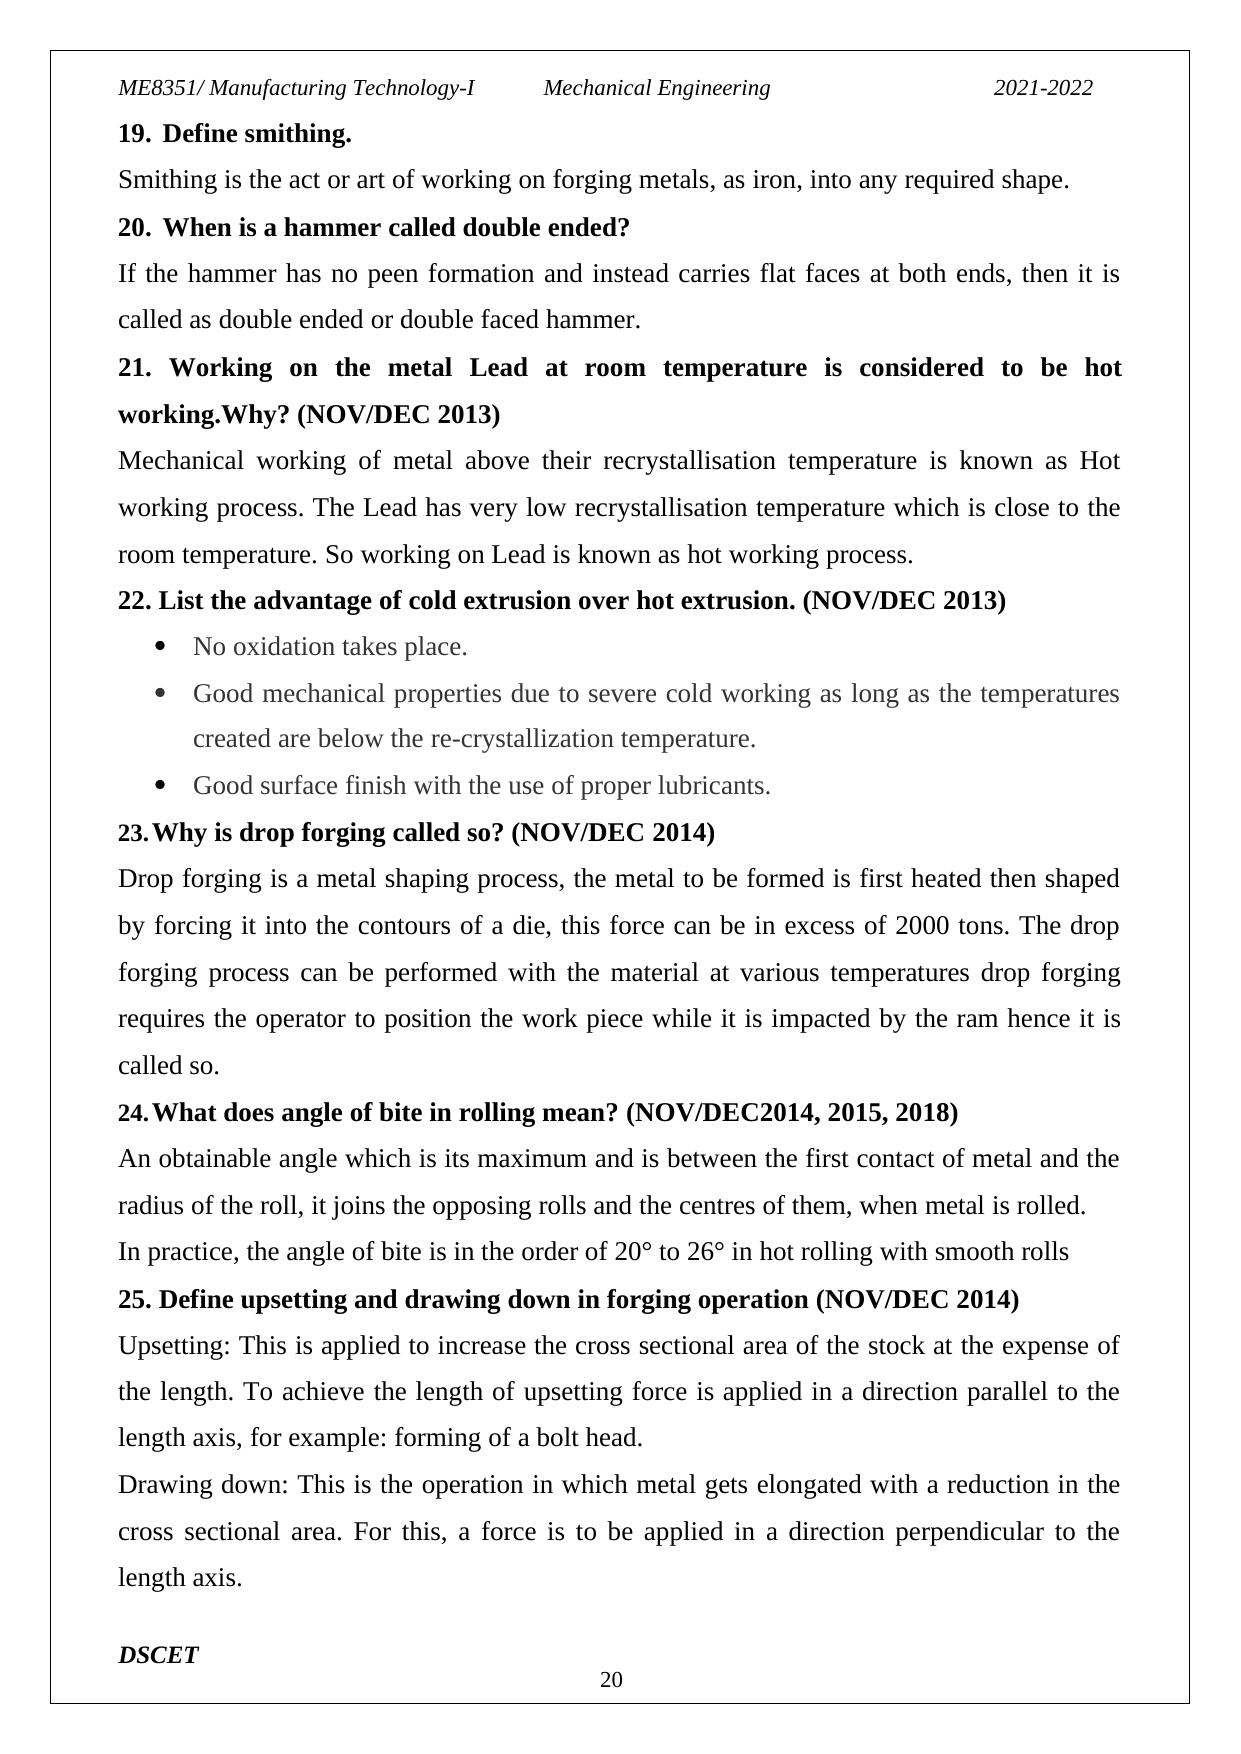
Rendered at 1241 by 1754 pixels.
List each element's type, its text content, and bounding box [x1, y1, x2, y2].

subtitle Working on the metal Lead at room temperature is considered to be hot working.Why? (NOV/DEC 2013) [118, 351, 1122, 429]
text Drawing down: This is the operation in which metal gets elongated with a reduction in the cross sectional area. For this, a force is to be applied in a direction perpendicular to the length axis. [118, 1468, 1122, 1592]
list Good mechanical properties due to severe cold working as long as the temperatures created are below the re-crystallization temperature. [155, 677, 1122, 753]
list Define upsetting and drawing down in forging operation (NOV/DEC 2014) Upsetting: This is applied to increase the cross sectional area of the stock at the expense of the length. To achieve the length of upsetting force is applied in a direction parallel to the length axis, for example: forming of a bolt head. [118, 1283, 1122, 1452]
subtitle When is a hammer called double ended? [118, 211, 1161, 242]
text Smithing is the act or art of working on forging metals, as iron, into any required shape. [118, 163, 1161, 194]
list No oxidation takes place. [155, 630, 1161, 662]
list Good surface finish with the use of proper lubricants. [155, 769, 1161, 800]
text Mechanical working of metal above their recrystallisation temperature is known as Hot working process. The Lead has very low recrystallisation temperature which is close to the room temperature. So working on Lead is known as hot working process. [118, 444, 1122, 569]
text An obtainable angle which is its maximum and is between the first contact of metal and the radius of the roll, it joins the opposing rolls and the centres of them, when metal is rolled. [118, 1142, 1122, 1220]
subtitle What does angle of bite in rolling mean? (NOV/DEC2014, 2015, 2018) [118, 1096, 1161, 1128]
subtitle Define smithing. [118, 117, 1161, 148]
text Drop forging is a metal shaping process, the metal to be formed is first heated then shaped by forcing it into the contours of a die, this force can be in excess of 2000 tons. The drop forging process can be performed with the material at various temperatures drop forging requires the operator to position the work piece while it is impacted by the ram hence it is called so. [118, 862, 1122, 1080]
text In practice, the angle of bite is in the order of 20° to 26° in hot rolling with smooth rolls [118, 1236, 1161, 1267]
text If the hammer has no peen formation and instead carries flat faces at both ends, then it is called as double ended or double faced hammer. [118, 257, 1122, 335]
subtitle List the advantage of cold extrusion over hot extrusion. (NOV/DEC 2013) [118, 584, 1161, 616]
subtitle Why is drop forging called so? (NOV/DEC 2014) [118, 816, 1161, 847]
